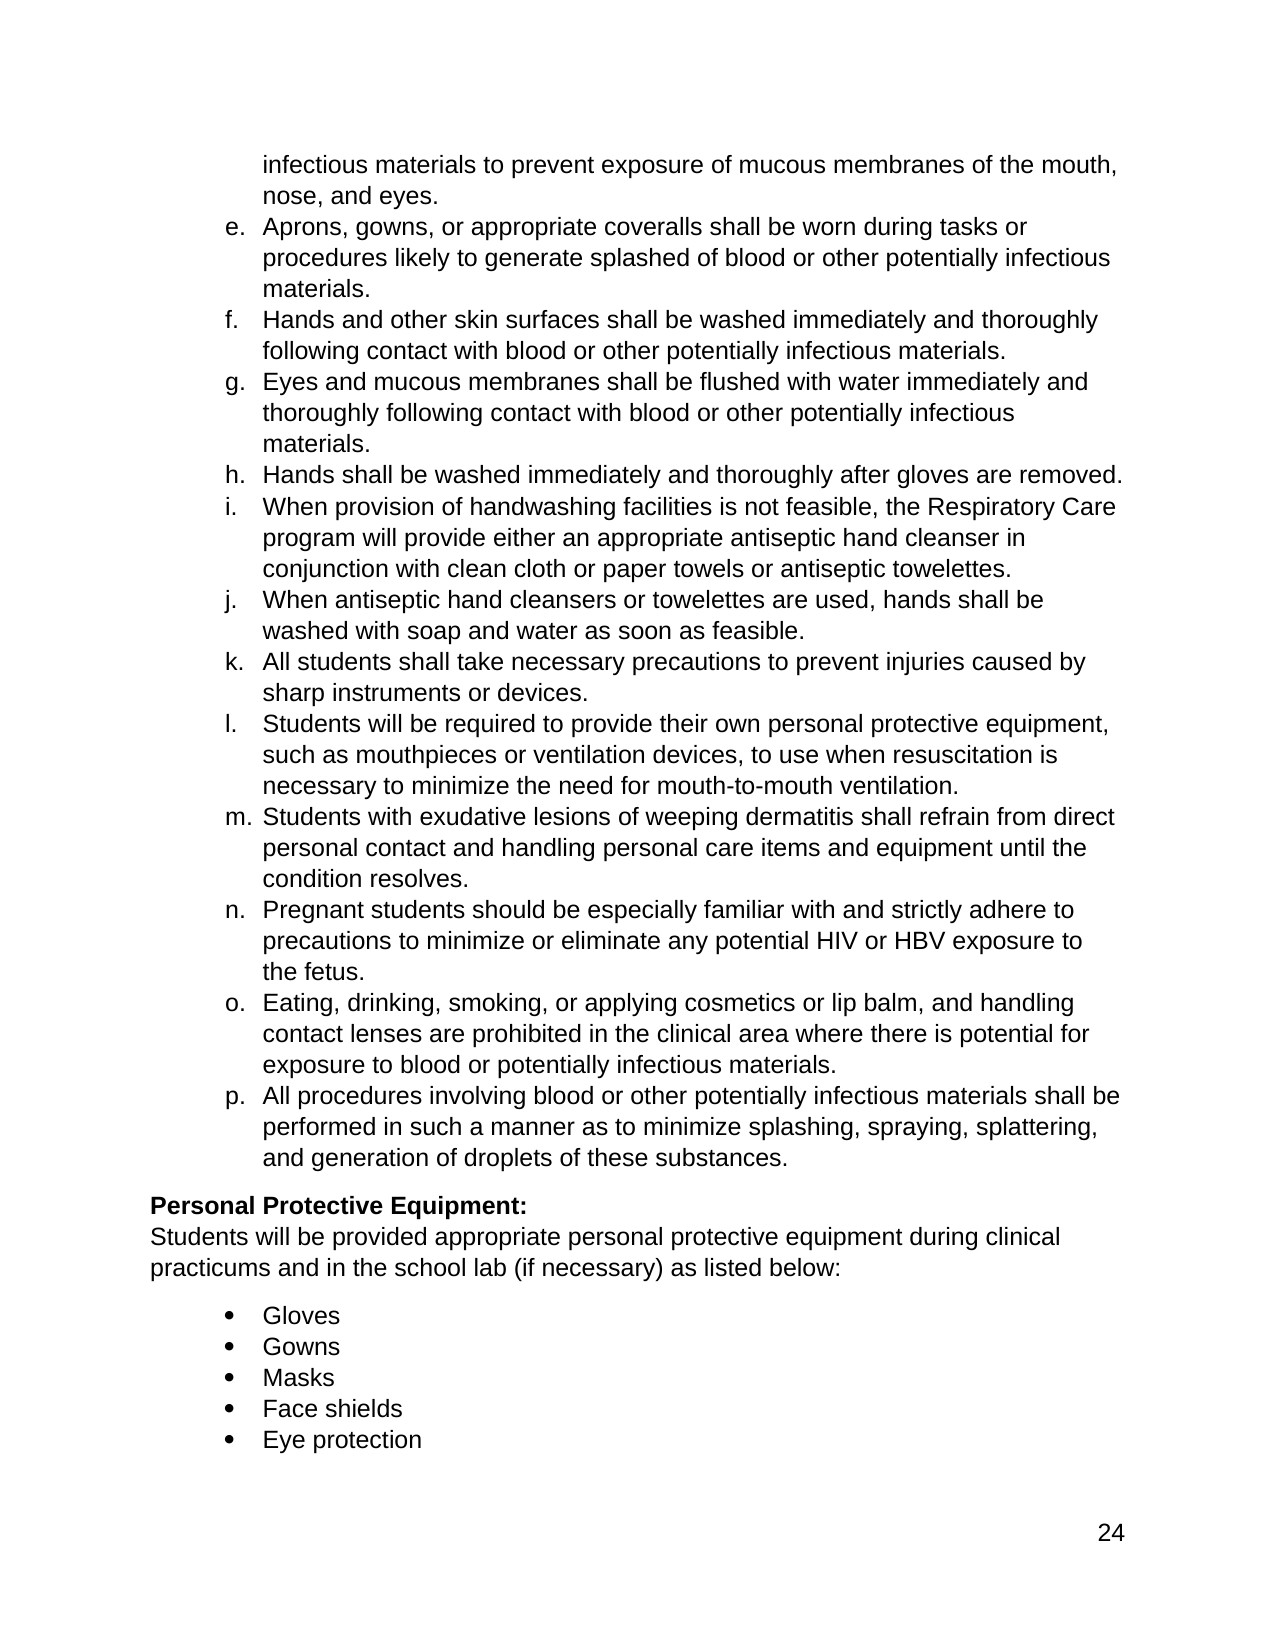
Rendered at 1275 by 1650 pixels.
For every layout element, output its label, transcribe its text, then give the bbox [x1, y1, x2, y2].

list Eye protection [225, 1425, 1125, 1454]
list Pregnant students should be especially familiar with and strictly adhere to precautions to minimize or eliminate any potential HIV or HBV exposure to the fetus. [225, 895, 1125, 986]
list Hands and other skin surfaces shall be washed immediately and thoroughly following contact with blood or other potentially infectious materials. [225, 305, 1125, 365]
list Face shields [225, 1394, 1125, 1423]
list Eating, drinking, smoking, or applying cosmetics or lip balm, and handling contact lenses are prohibited in the clinical area where there is potential for exposure to blood or potentially infectious materials. [225, 988, 1125, 1079]
list Aprons, gowns, or appropriate coveralls shall be worn during tasks or procedures likely to generate splashed of blood or other potentially infectious materials. [225, 212, 1125, 303]
list Students with exudative lesions of weeping dermatitis shall refrain from direct personal contact and handling personal care items and equipment until the condition resolves. [225, 802, 1125, 893]
list All procedures involving blood or other potentially infectious materials shall be performed in such a manner as to minimize splashing, spraying, splattering, and generation of droplets of these substances. [225, 1081, 1125, 1172]
list Masks [225, 1363, 1125, 1392]
text Personal Protective Equipment: [150, 1191, 1125, 1220]
list When antiseptic hand cleansers or towelettes are used, hands shall be washed with soap and water as soon as feasible. [225, 584, 1125, 644]
list When provision of handwashing facilities is not feasible, the Respiratory Care program will provide either an appropriate antiseptic hand cleanser in conjunction with clean cloth or paper towels or antiseptic towelettes. [225, 491, 1125, 582]
text Students will be provided appropriate personal protective equipment during clinical practicums and in the school lab (if necessary) as listed below: [150, 1222, 1125, 1282]
list All students shall take necessary precautions to prevent injuries caused by sharp instruments or devices. [225, 647, 1125, 706]
list Gowns [225, 1332, 1125, 1361]
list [225, 150, 1125, 210]
list Eyes and mucous membranes shall be flushed with water immediately and thoroughly following contact with blood or other potentially infectious materials. [225, 367, 1125, 458]
list Gloves [225, 1301, 1125, 1330]
list Students will be required to provide their own personal protective equipment, such as mouthpieces or ventilation devices, to use when resuscitation is necessary to minimize the need for mouth-to-mouth ventilation. [225, 709, 1125, 799]
list Hands shall be washed immediately and thoroughly after gloves are removed. [225, 460, 1125, 489]
